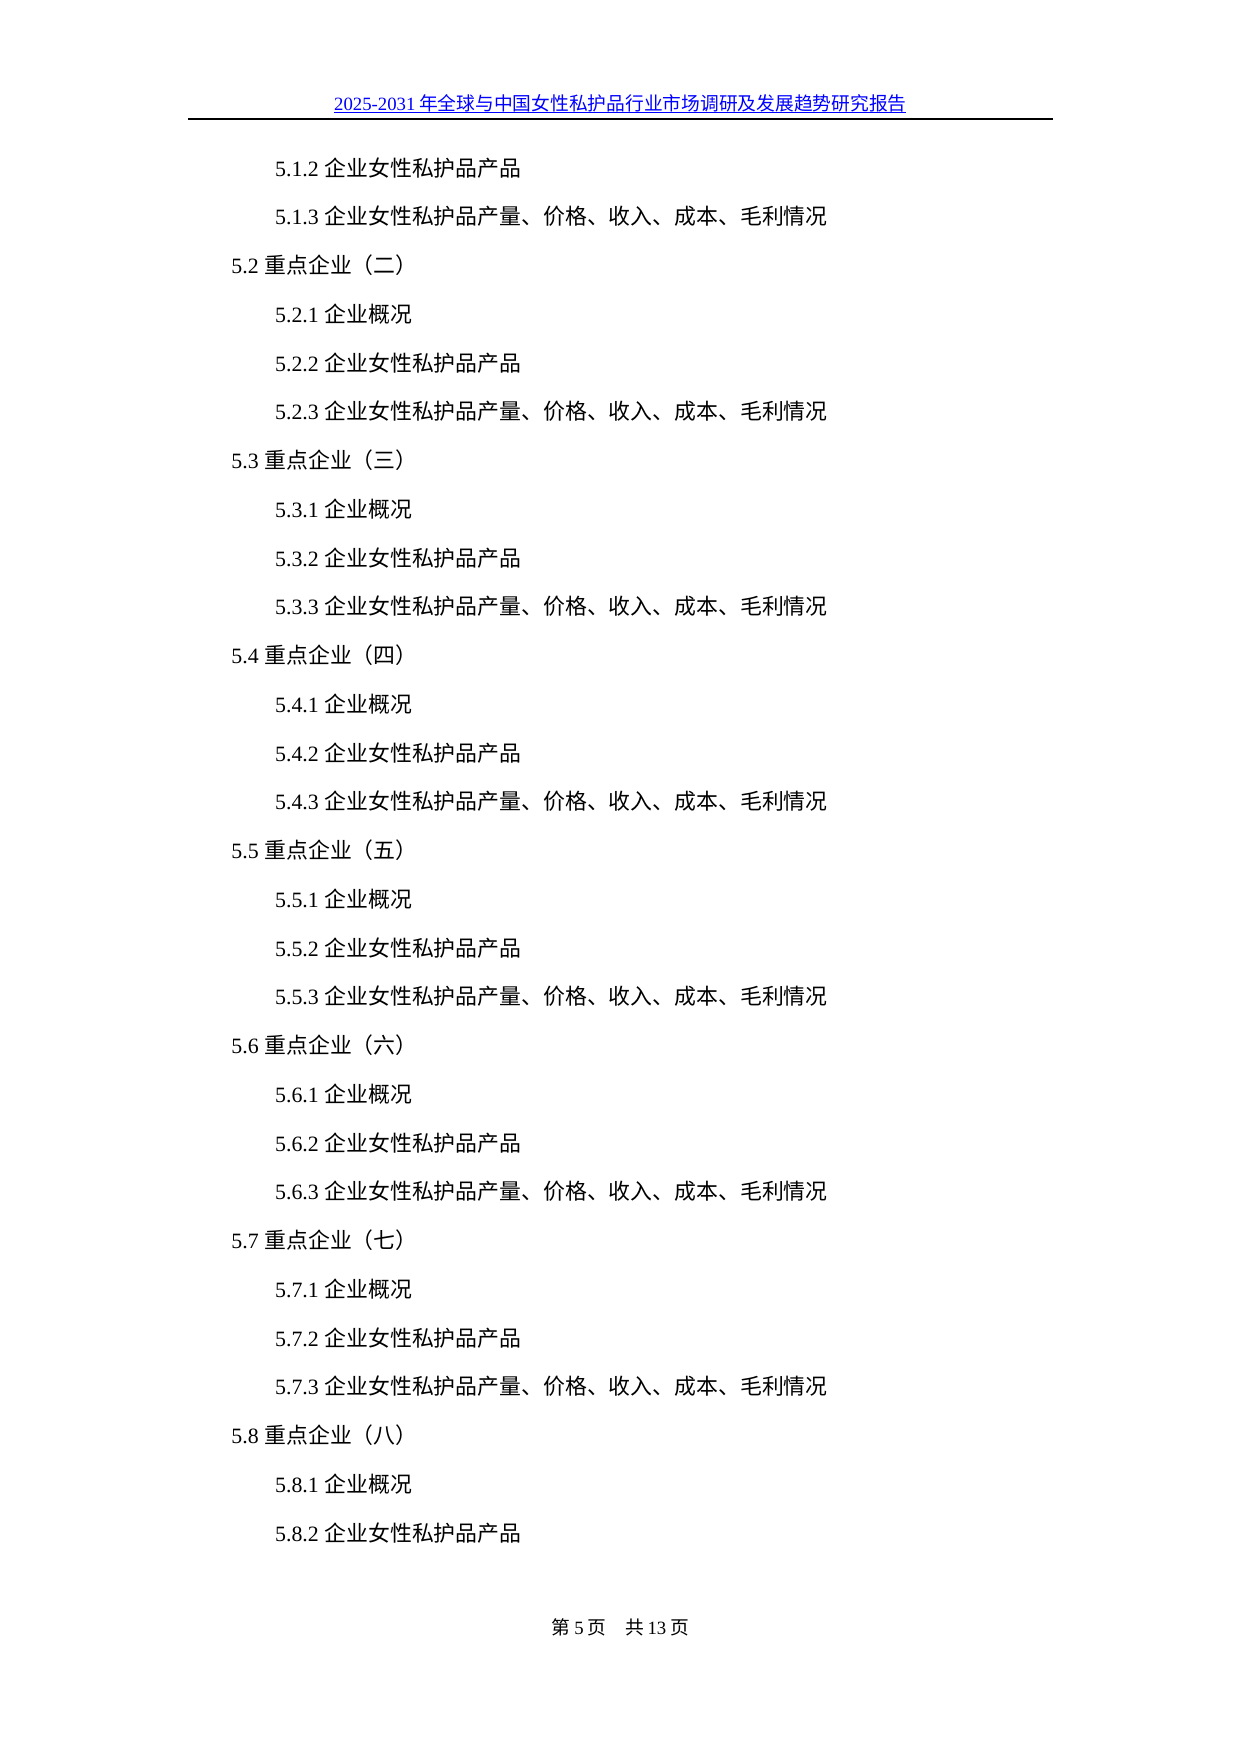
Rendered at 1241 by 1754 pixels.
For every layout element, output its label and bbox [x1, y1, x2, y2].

text [187, 150, 1053, 1548]
